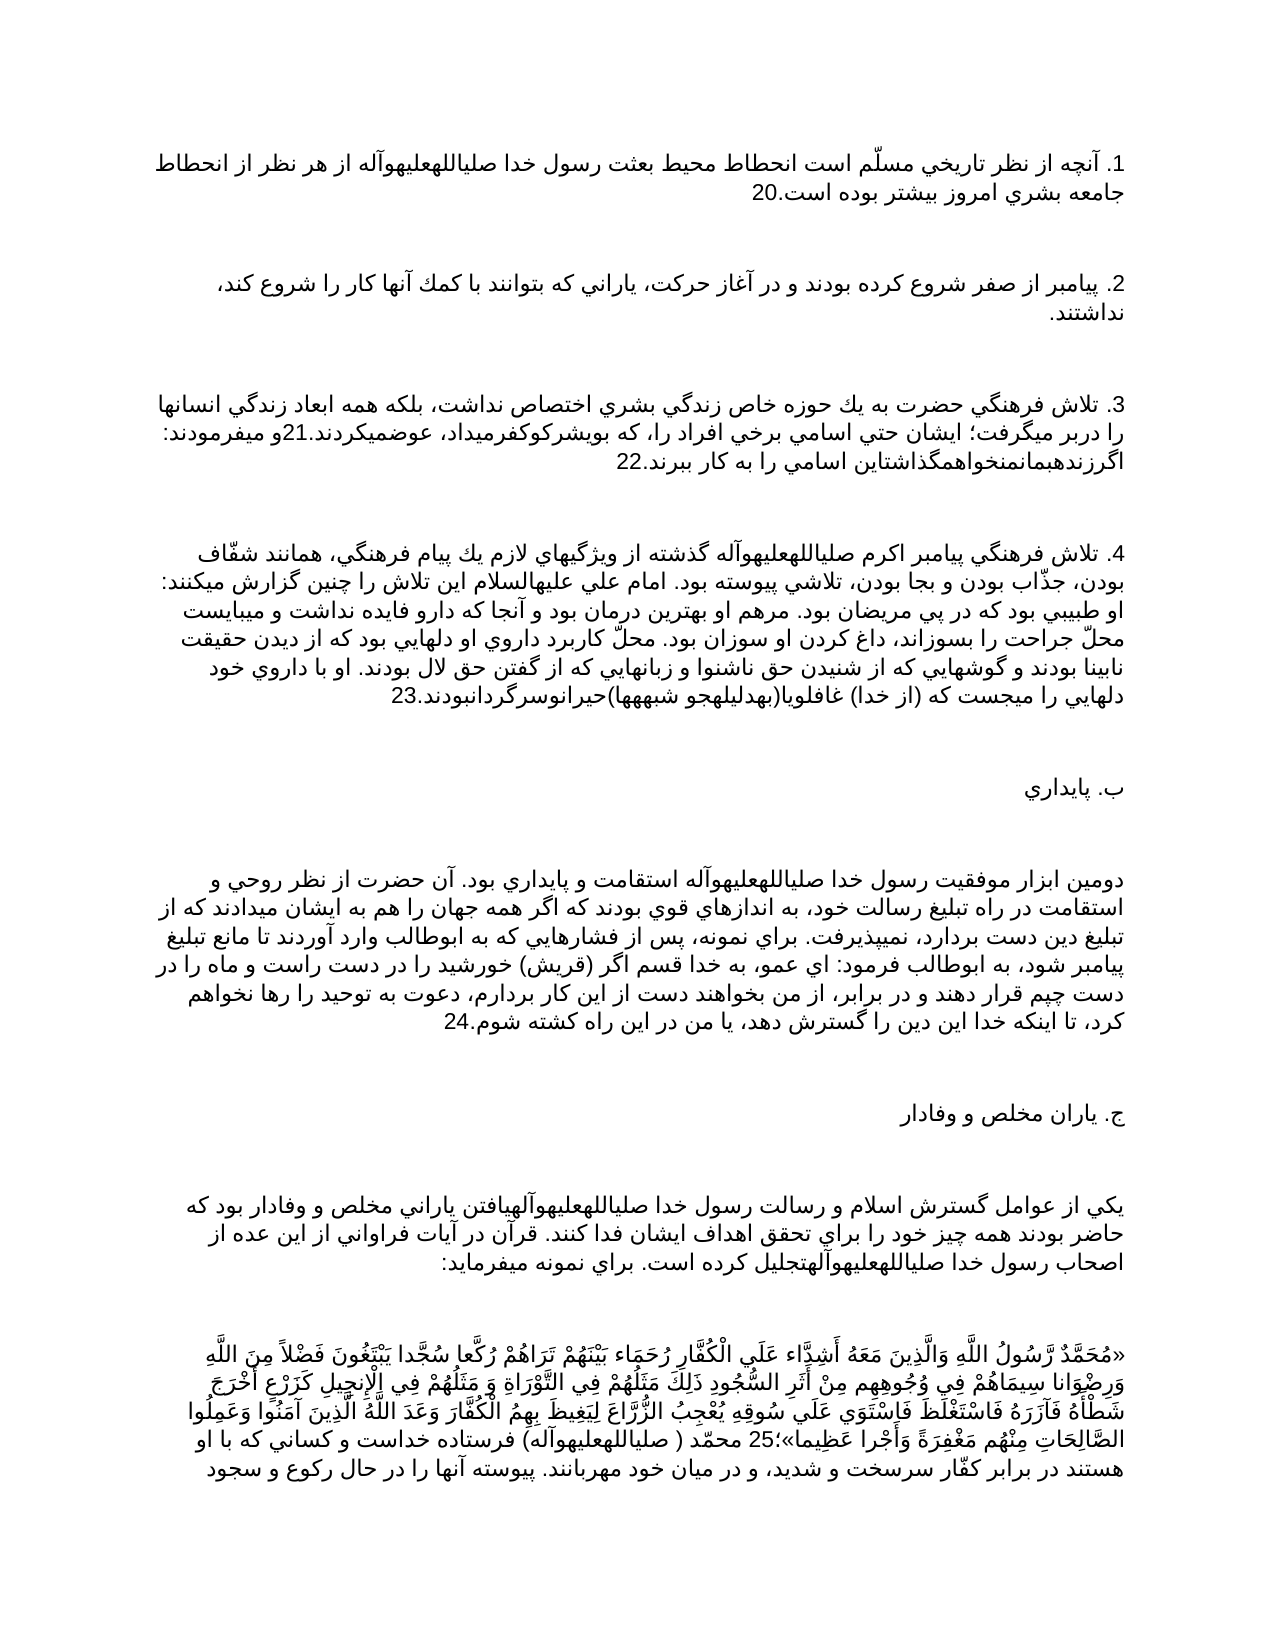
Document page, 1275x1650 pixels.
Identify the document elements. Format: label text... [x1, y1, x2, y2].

text ج. ياران مخلص و وفادار [150, 1100, 1125, 1126]
text 4. تلاش فرهنگي پيامبر اكرم صلي‏الله‏عليه‏و‏آله گذشته از ويژگي‏هاي لازم يك پيام فرهنگي، همانند شفّاف بودن، جذّاب بودن و بجا بودن، تلاشي پيوسته بود. امام علي عليه‏السلام اين تلاش را چنين گزارش مي‏كنند: او طبيبي بود كه در پي مريضان بود. مرهم او بهترين درمان بود و آنجا كه دارو فايده نداشت و مي‏بايست محلّ جراحت را بسوزاند، داغ كردن او سوزان بود. محلّ كاربرد داروي او دل‏هايي بود كه از ديدن حقيقت نابينا بودند و گوش‏هايي كه از شنيدن حق ناشنوا و زبان‏هايي كه از گفتن حق لال بودند. او با داروي خود دل‏هايي را مي‏جست كه (از خدا) غافل‏ويا(به‏دليل‏هجو شبهه‏ها)حيران‏وسرگردان‏بودند.23 [150, 540, 1125, 708]
text 2. پيامبر از صفر شروع كرده بودند و در آغاز حركت، ياراني كه بتوانند با كمك آنها كار را شروع كند، نداشتند. [150, 270, 1125, 325]
text 3. تلاش فرهنگي حضرت به يك حوزه خاص زندگي بشري اختصاص نداشت، بلكه همه ابعاد زندگي انسان‏ها را دربر مي‏گرفت؛ ايشان حتي اسامي برخي افراد را، كه بوي‏شرك‏وكفرمي‏داد، عوض‏مي‏كردند.21و مي‏فرمودند: اگرزنده‏بمانم‏نخواهم‏گذاشت‏اين اسامي را به كار ببرند.22 [150, 391, 1125, 474]
text دومين ابزار موفقيت رسول خدا صلي‏الله‏عليه‏و‏آله استقامت و پايداري بود. آن حضرت از نظر روحي و استقامت در راه تبليغ رسالت خود، به اندازه‏اي قوي بودند كه اگر همه جهان را هم به ايشان مي‏دادند كه از تبليغ دين دست بردارد، نمي‏پذيرفت. براي نمونه، پس از فشارهايي كه به ابوطالب وارد آوردند تا مانع تبليغ پيامبر شود، به ابوطالب فرمود: اي عمو، به خدا قسم اگر (قريش) خورشيد را در دست راست و ماه را در دست چپم قرار دهند و در برابر، از من بخواهند دست از اين كار بردارم، دعوت به توحيد را رها نخواهم كرد، تا اينكه خدا اين دين را گسترش دهد، يا من در اين راه كشته شوم.24 [150, 866, 1125, 1034]
text يكي از عوامل گسترش اسلام و رسالت رسول خدا صلي‏الله‏عليه‏و‏آلهيافتن ياراني مخلص و وفادار بود كه حاضر بودند همه چيز خود را براي تحقق اهداف ايشان فدا كنند. قرآن در آيات فراواني از اين عده از اصحاب رسول خدا صلي‏الله‏عليه‏و‏آلهتجليل كرده است. براي نمونه مي‏فرمايد: [150, 1192, 1125, 1275]
text 1. آنچه از نظر تاريخي مسلّم است انحطاط محيط بعثت رسول خدا صلي‏الله‏عليه‏و‏آله از هر نظر از انحطاط جامعه بشري امروز بيشتر بوده است.20 [150, 150, 1125, 205]
text ب. پايداري [150, 774, 1125, 800]
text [150, 1341, 1125, 1481]
